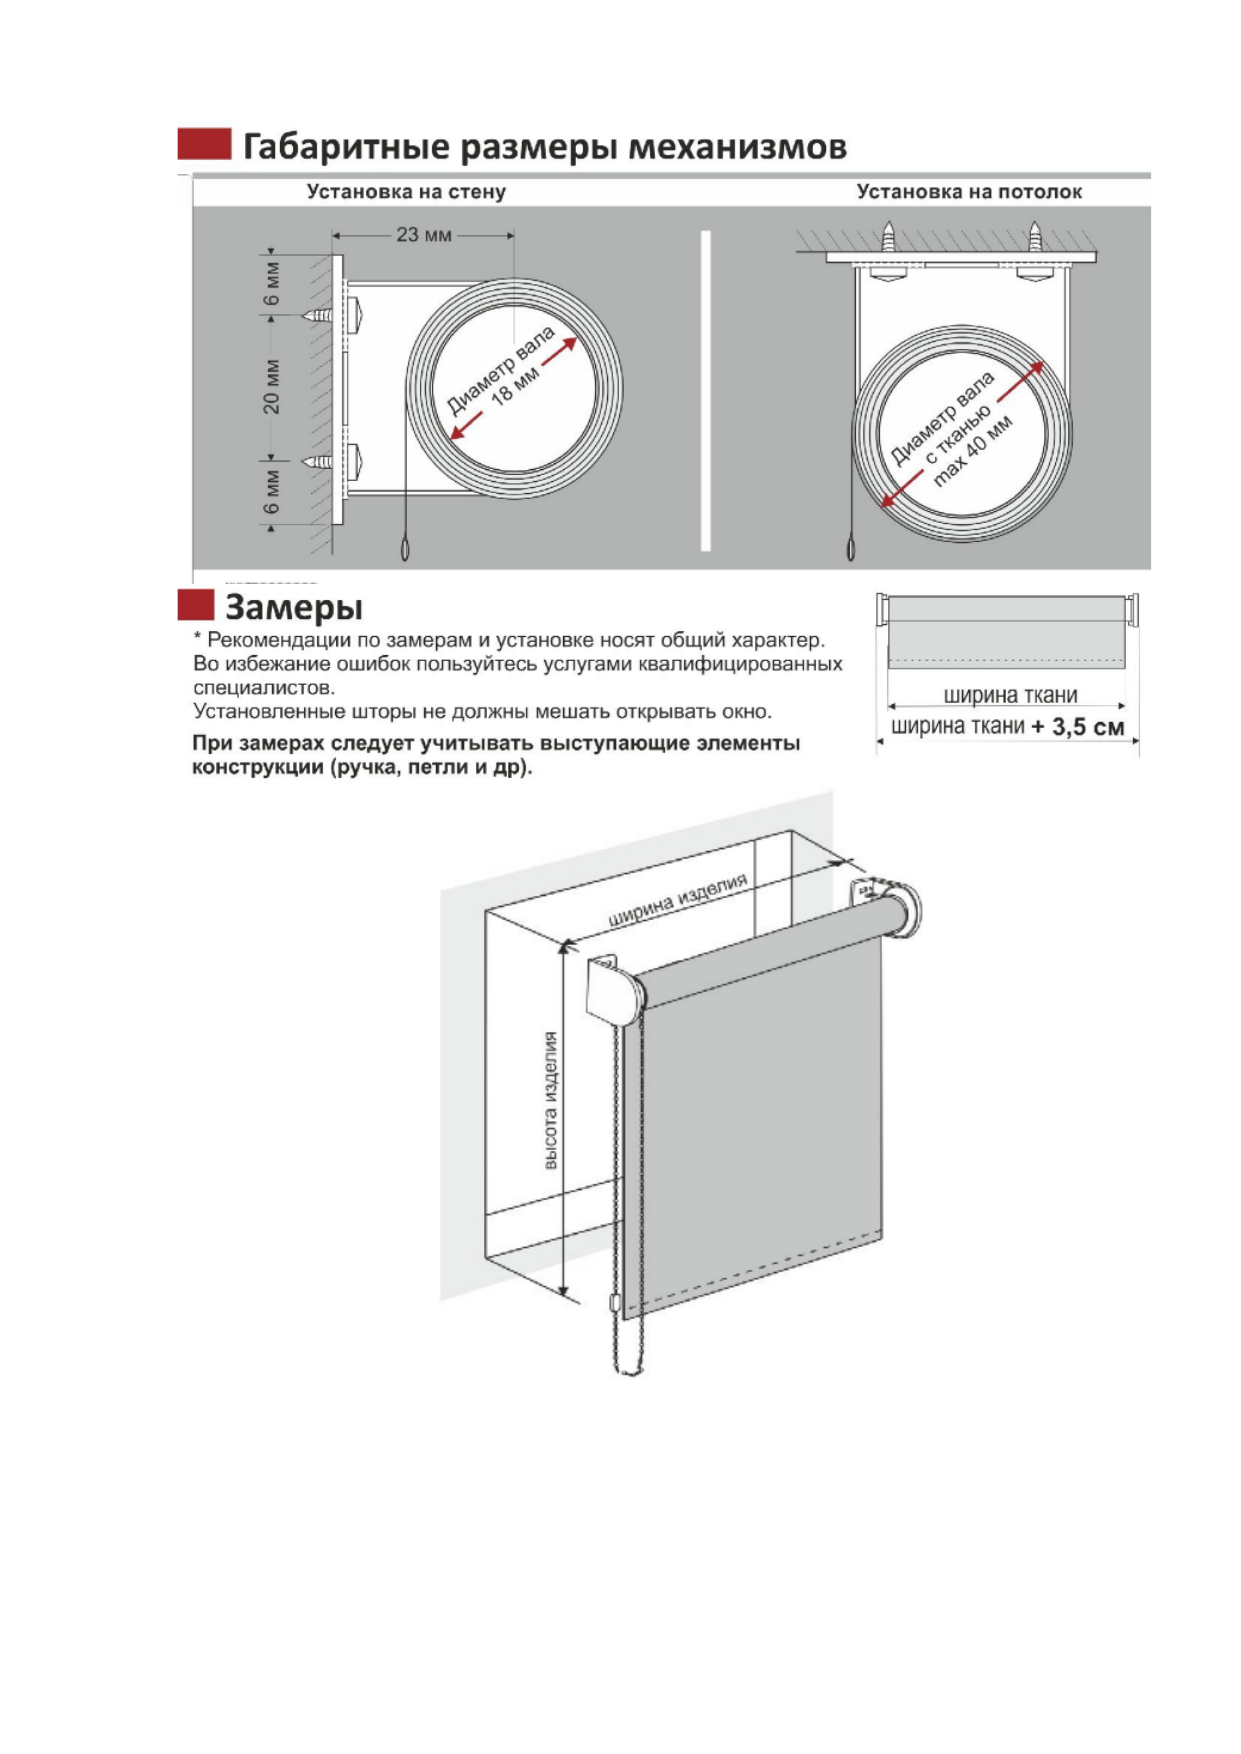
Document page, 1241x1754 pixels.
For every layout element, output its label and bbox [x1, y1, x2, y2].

picture [177, 118, 1152, 584]
picture [177, 587, 1152, 784]
picture [375, 787, 954, 1380]
